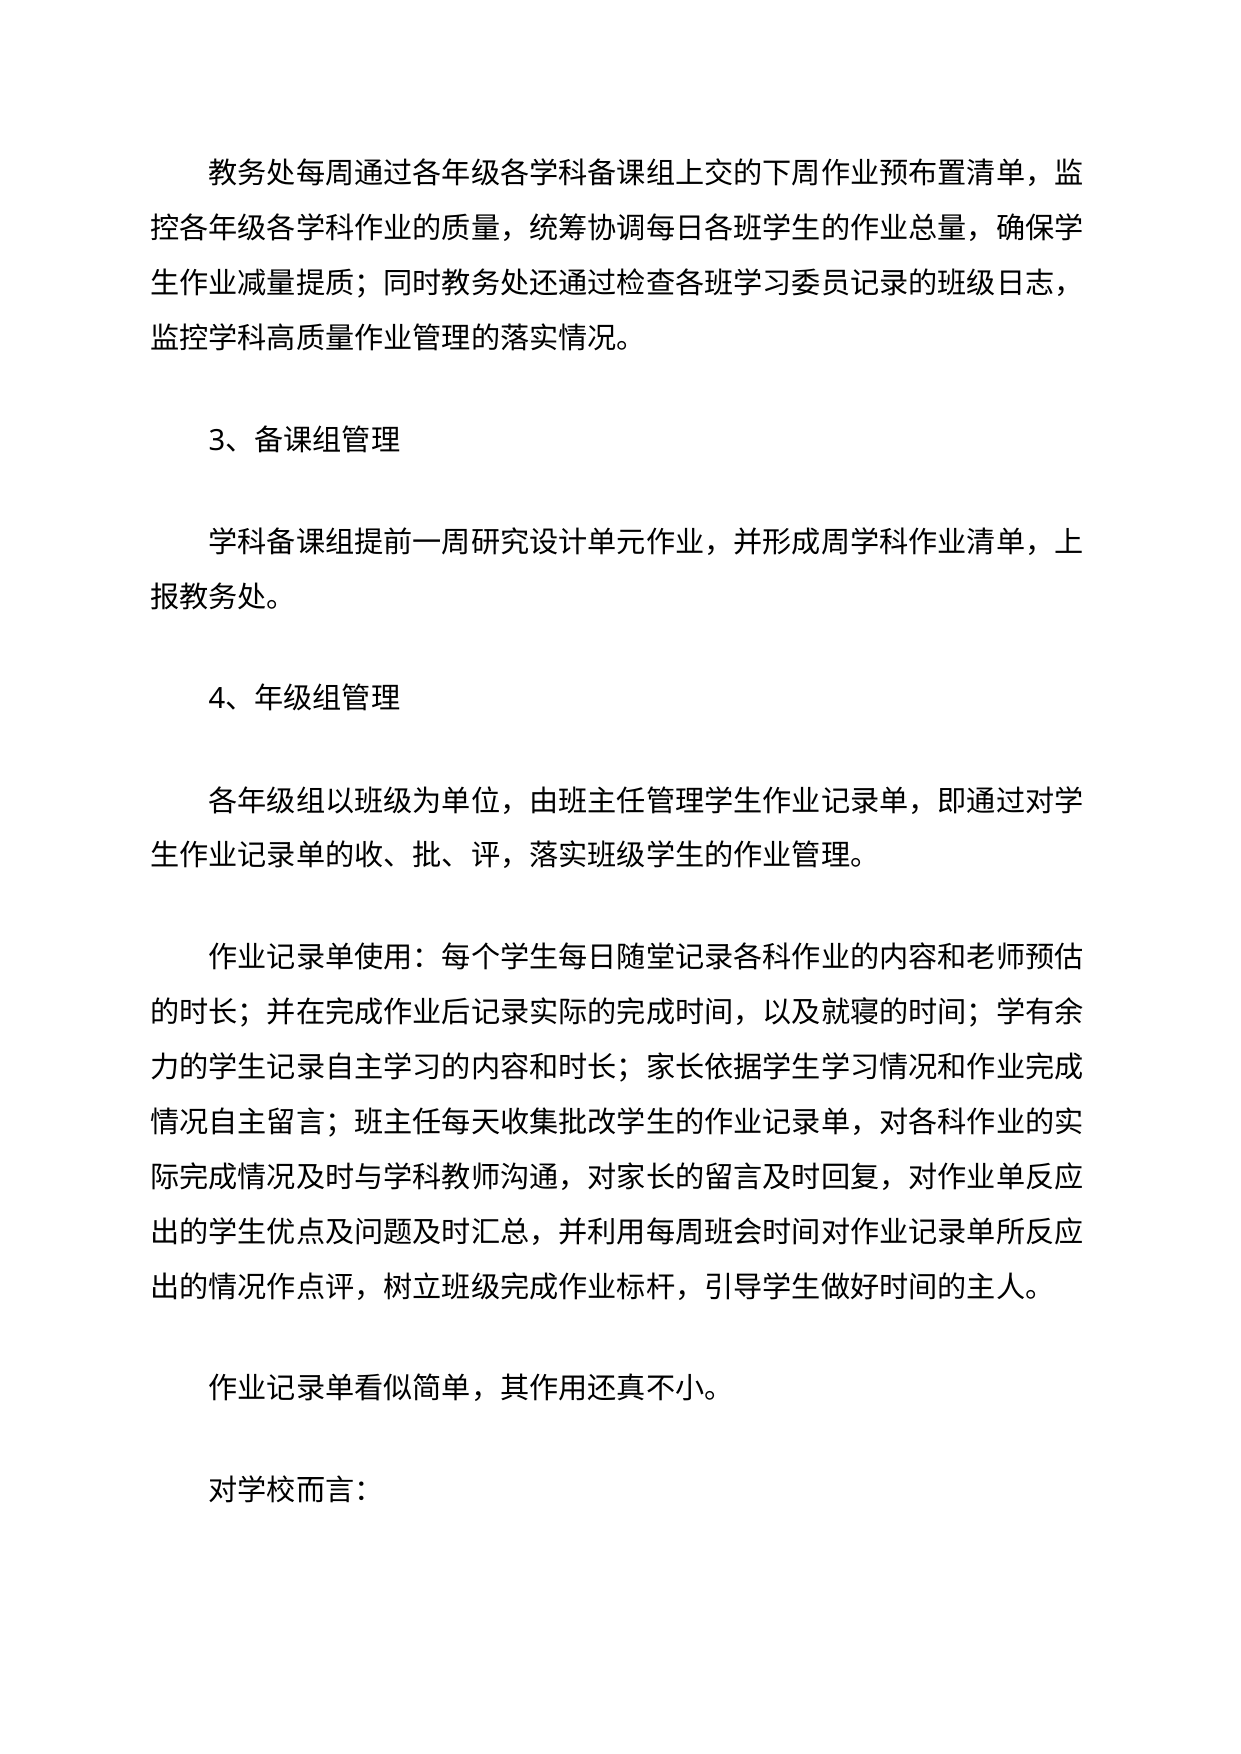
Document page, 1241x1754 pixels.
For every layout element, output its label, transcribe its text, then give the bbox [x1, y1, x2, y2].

text 学科备课组提前一周研究设计单元作业，并形成周学科作业清单，上报教务处。 [150, 518, 1090, 616]
text 4、年级组管理 [150, 675, 1090, 717]
text 对学校而言： [150, 1467, 1090, 1509]
text 各年级组以班级为单位，由班主任管理学生作业记录单，即通过对学生作业记录单的收、批、评，落实班级学生的作业管理。 [150, 777, 1090, 874]
text 教务处每周通过各年级各学科备课组上交的下周作业预布置清单，监控各年级各学科作业的质量，统筹协调每日各班学生的作业总量，确保学生作业减量提质；同时教务处还通过检查各班学习委员记录的班级日志，监控学科高质量作业管理的落实情况。 [150, 150, 1090, 357]
text 作业记录单使用：每个学生每日随堂记录各科作业的内容和老师预估的时长；并在完成作业后记录实际的完成时间，以及就寝的时间；学有余力的学生记录自主学习的内容和时长；家长依据学生学习情况和作业完成情况自主留言；班主任每天收集批改学生的作业记录单，对各科作业的实际完成情况及时与学科教师沟通，对家长的留言及时回复，对作业单反应出的学生优点及问题及时汇总，并利用每周班会时间对作业记录单所反应出的情况作点评，树立班级完成作业标杆，引导学生做好时间的主人。 [150, 934, 1090, 1305]
text 作业记录单看似简单，其作用还真不小。 [150, 1365, 1090, 1407]
text 3、备课组管理 [150, 416, 1090, 459]
